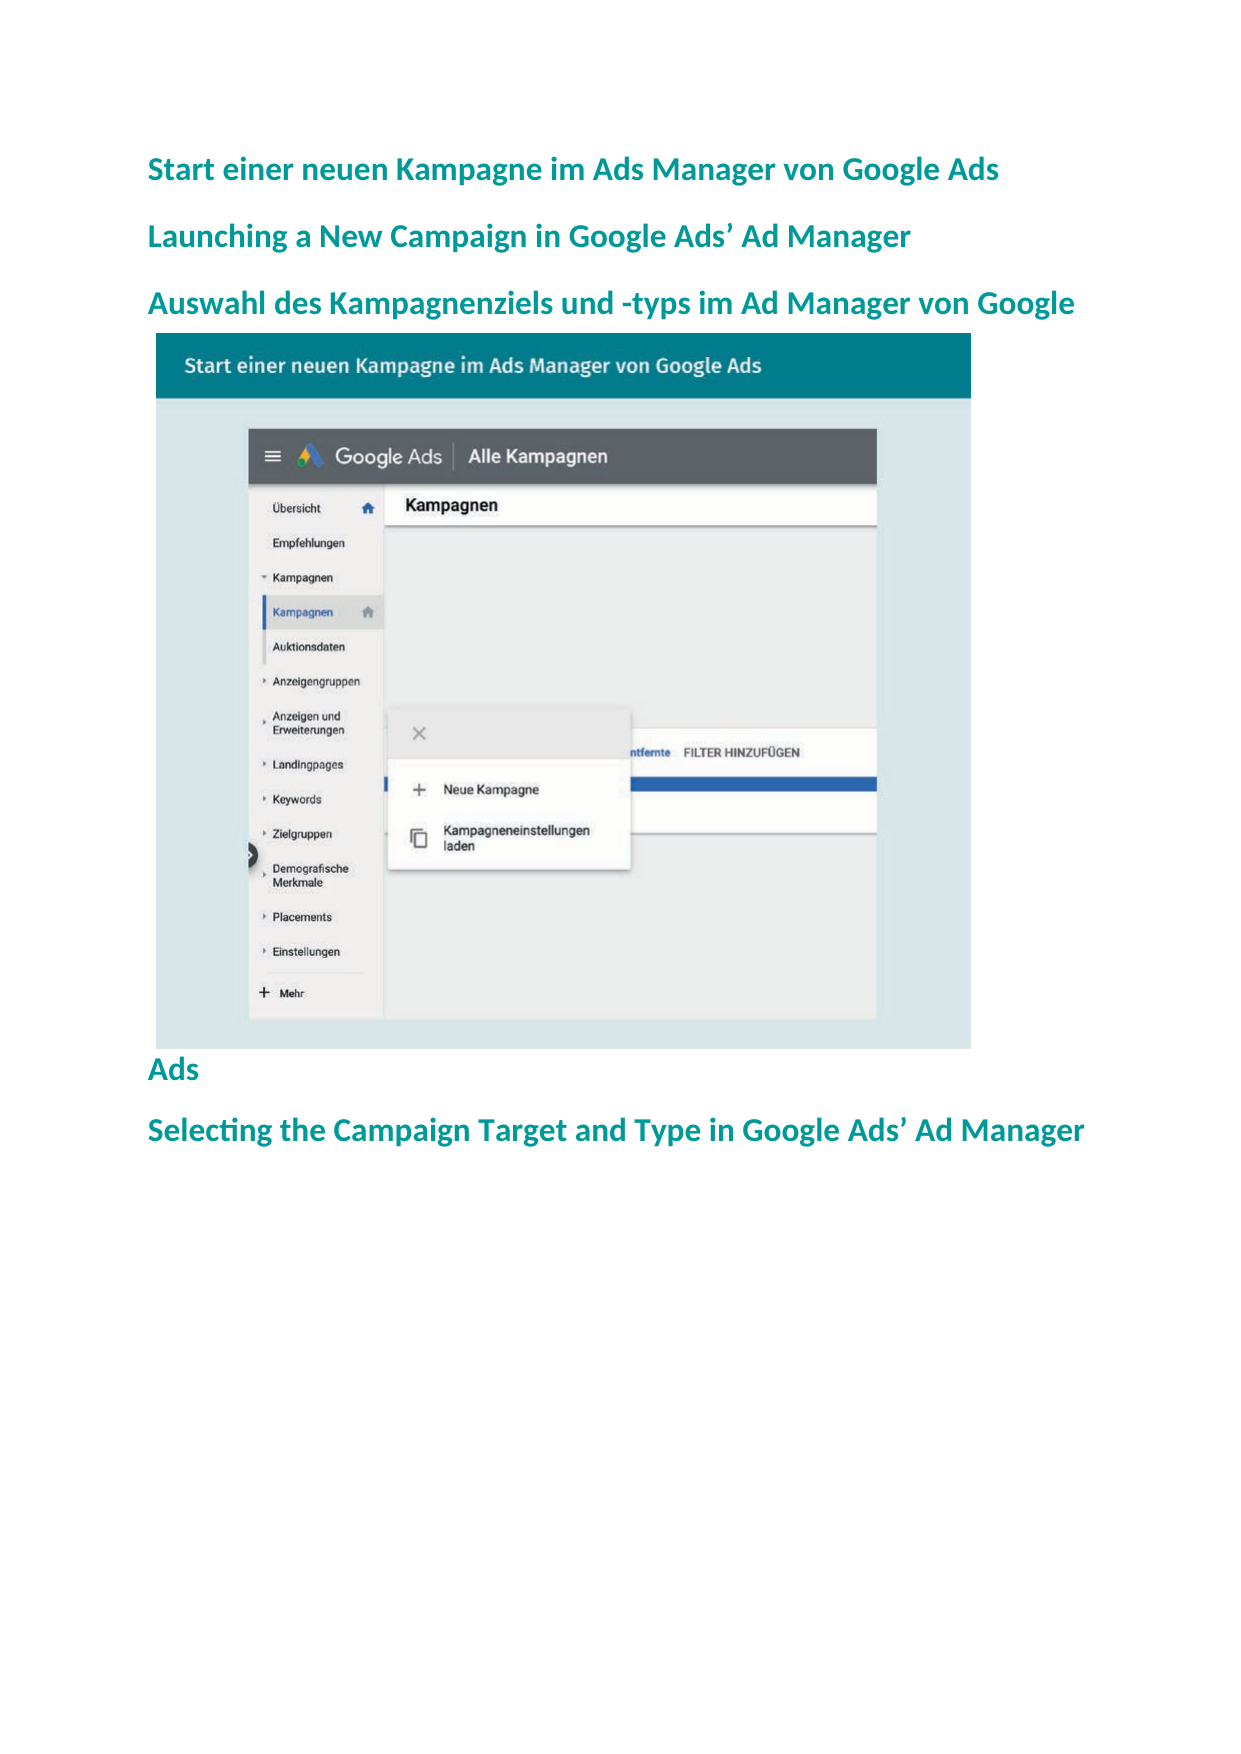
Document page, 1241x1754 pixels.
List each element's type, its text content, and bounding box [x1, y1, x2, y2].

text Selecting the Campaign Target and Type in Google Ads’ Ad Manager [148, 1109, 1093, 1150]
text Launching a New Campaign in Google Ads’ Ad Manager [148, 215, 1093, 256]
picture [156, 333, 971, 1049]
text Start einer neuen Kampagne im Ads Manager von Google Ads [148, 148, 1093, 188]
